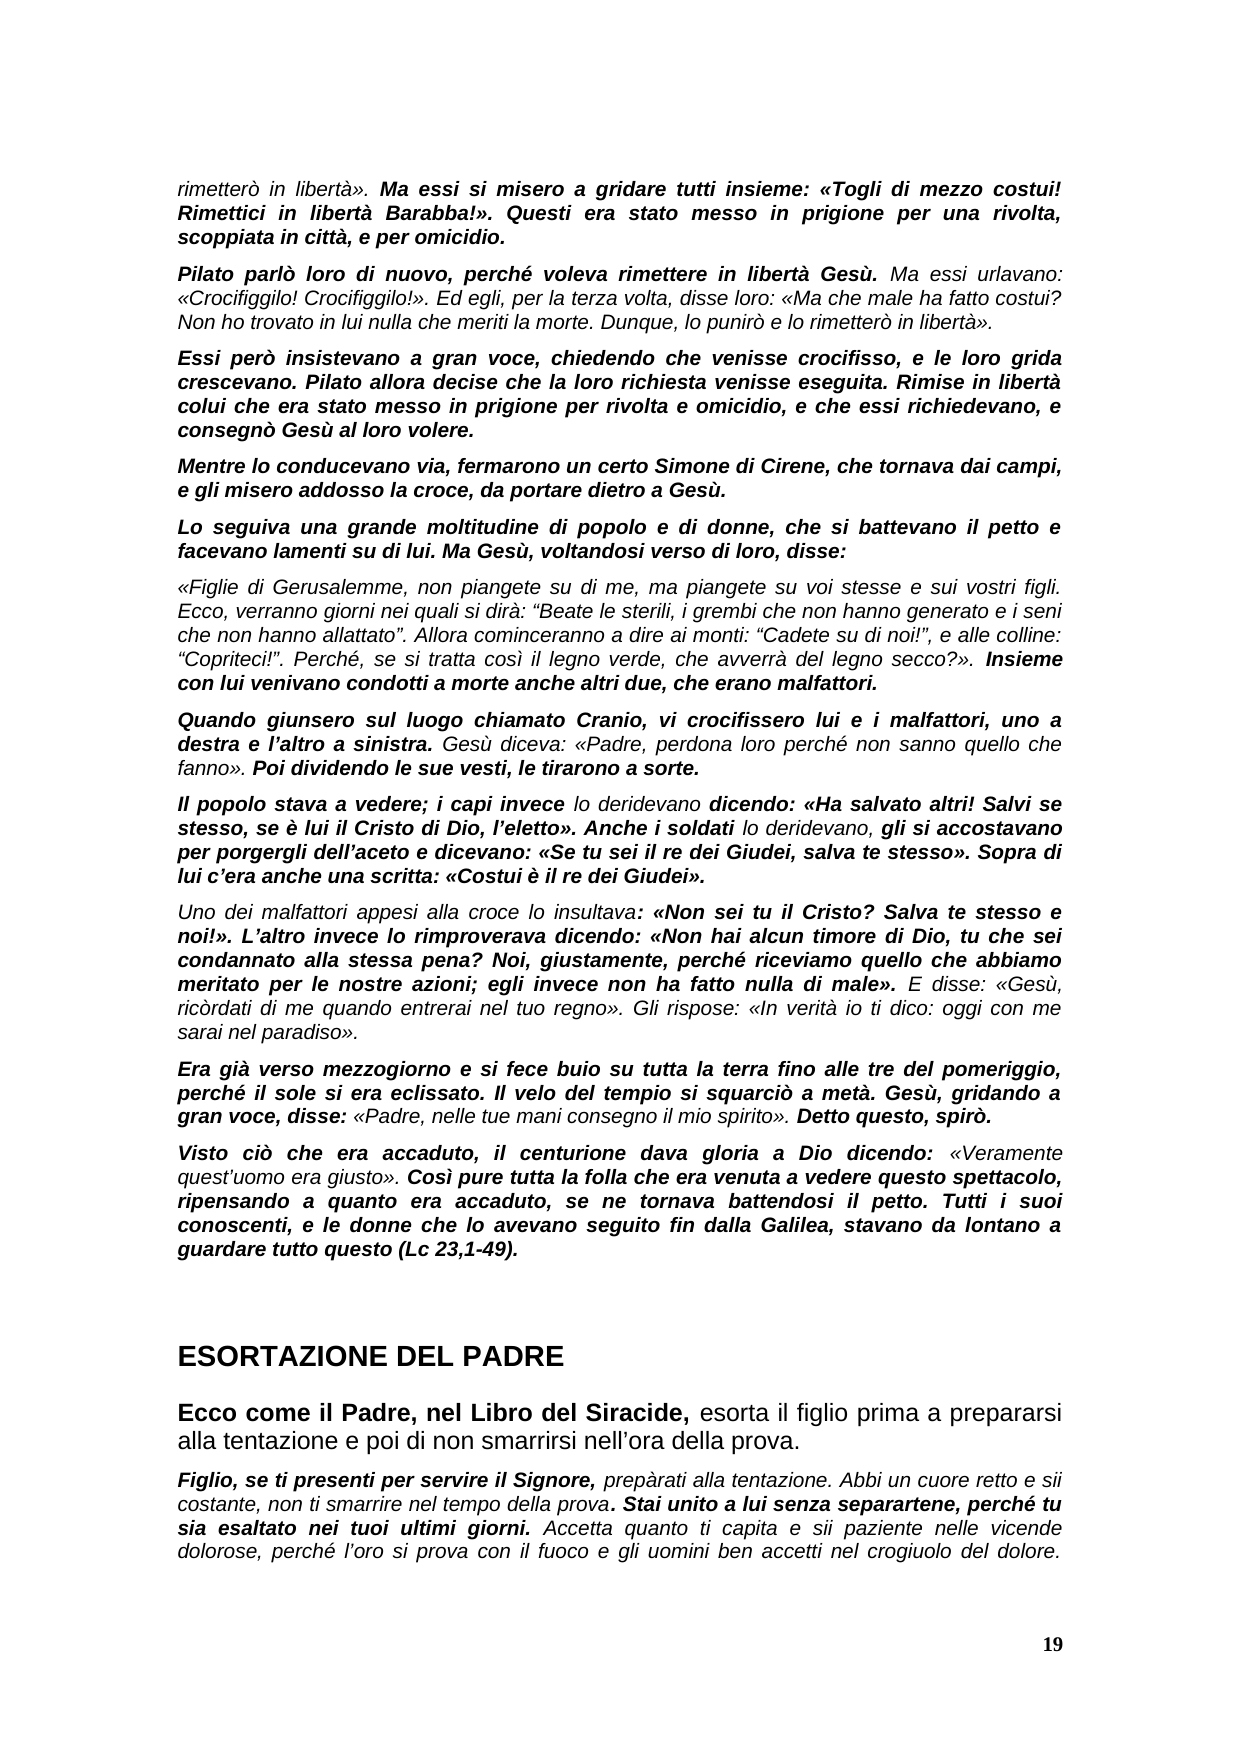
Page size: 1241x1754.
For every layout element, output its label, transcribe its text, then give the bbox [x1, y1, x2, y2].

text Il popolo stava a vedere; i capi invece lo deridevano dicendo: «Ha salvato altri! Salvi se stesso, se è lui il Cristo di Dio, l’eletto». Anche i soldati lo deridevano, gli si accostavano per porgergli dell’aceto e dicevano: «Se tu sei il re dei Giudei, salva te stesso». Sopra di lui c’era anche una scritta: «Costui è il re dei Giudei». [177, 792, 1063, 888]
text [177, 1467, 1063, 1563]
text «Figlie di Gerusalemme, non piangete su di me, ma piangete su voi stesse e sui vostri figli. Ecco, verranno giorni nei quali si dirà: “Beate le sterili, i grembi che non hanno generato e i seni che non hanno allattato”. Allora cominceranno a dire ai monti: “Cadete su di noi!”, e alle colline: “Copriteci!”. Perché, se si tratta così il legno verde, che avverrà del legno secco?». Insieme con lui venivano condotti a morte anche altri due, che erano malfattori. [177, 575, 1063, 695]
text Era già verso mezzogiorno e si fece buio su tutta la terra fino alle tre del pomeriggio, perché il sole si era eclissato. Il velo del tempio si squarciò a metà. Gesù, gridando a gran voce, disse: «Padre, nelle tue mani consegno il mio spirito». Detto questo, spirò. [177, 1056, 1063, 1128]
text Ecco come il Padre, nel Libro del Siracide, esorta il figlio prima a prepararsi alla tentazione e poi di non smarrirsi nell’ora della prova. [177, 1397, 1063, 1455]
text Essi però insistevano a gran voce, chiedendo che venisse crocifisso, e le loro grida crescevano. Pilato allora decise che la loro richiesta venisse eseguita. Rimise in libertà colui che era stato messo in prigione per rivolta e omicidio, e che essi richiedevano, e consegnò Gesù al loro volere. [177, 346, 1063, 442]
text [177, 177, 1063, 249]
text Visto ciò che era accaduto, il centurione dava gloria a Dio dicendo: «Veramente quest’uomo era giusto». Così pure tutta la folla che era venuta a vedere questo spettacolo, ripensando a quanto era accaduto, se ne tornava battendosi il petto. Tutti i suoi conoscenti, e le donne che lo avevano seguito fin dalla Galilea, stavano da lontano a guardare tutto questo (Lc 23,1-49). [177, 1141, 1063, 1261]
text Quando giunsero sul luogo chiamato Cranio, vi crocifissero lui e i malfattori, uno a destra e l’altro a sinistra. Gesù diceva: «Padre, perdona loro perché non sanno quello che fanno». Poi dividendo le sue vesti, le tirarono a sorte. [177, 707, 1063, 779]
text Mentre lo conducevano via, fermarono un certo Simone di Cirene, che tornava dai campi, e gli misero addosso la croce, da portare dietro a Gesù. [177, 454, 1063, 502]
text Lo seguiva una grande moltitudine di popolo e di donne, che si battevano il petto e facevano lamenti su di lui. Ma Gesù, voltandosi verso di loro, disse: [177, 515, 1063, 563]
text Pilato parlò loro di nuovo, perché voleva rimettere in libertà Gesù. Ma essi urlavano: «Crocifiggilo! Crocifiggilo!». Ed egli, per la terza volta, disse loro: «Ma che male ha fatto costui? Non ho trovato in lui nulla che meriti la morte. Dunque, lo punirò e lo rimetterò in libertà». [177, 262, 1063, 333]
text ESORTAZIONE DEL PADRE [177, 1339, 1063, 1372]
text Uno dei malfattori appesi alla croce lo insultava: «Non sei tu il Cristo? Salva te stesso e noi!». L’altro invece lo rimproverava dicendo: «Non hai alcun timore di Dio, tu che sei condannato alla stessa pena? Noi, giustamente, perché riceviamo quello che abbiamo meritato per le nostre azioni; egli invece non ha fatto nulla di male». E disse: «Gesù, ricòrdati di me quando entrerai nel tuo regno». Gli rispose: «In verità io ti dico: oggi con me sarai nel paradiso». [177, 900, 1063, 1044]
